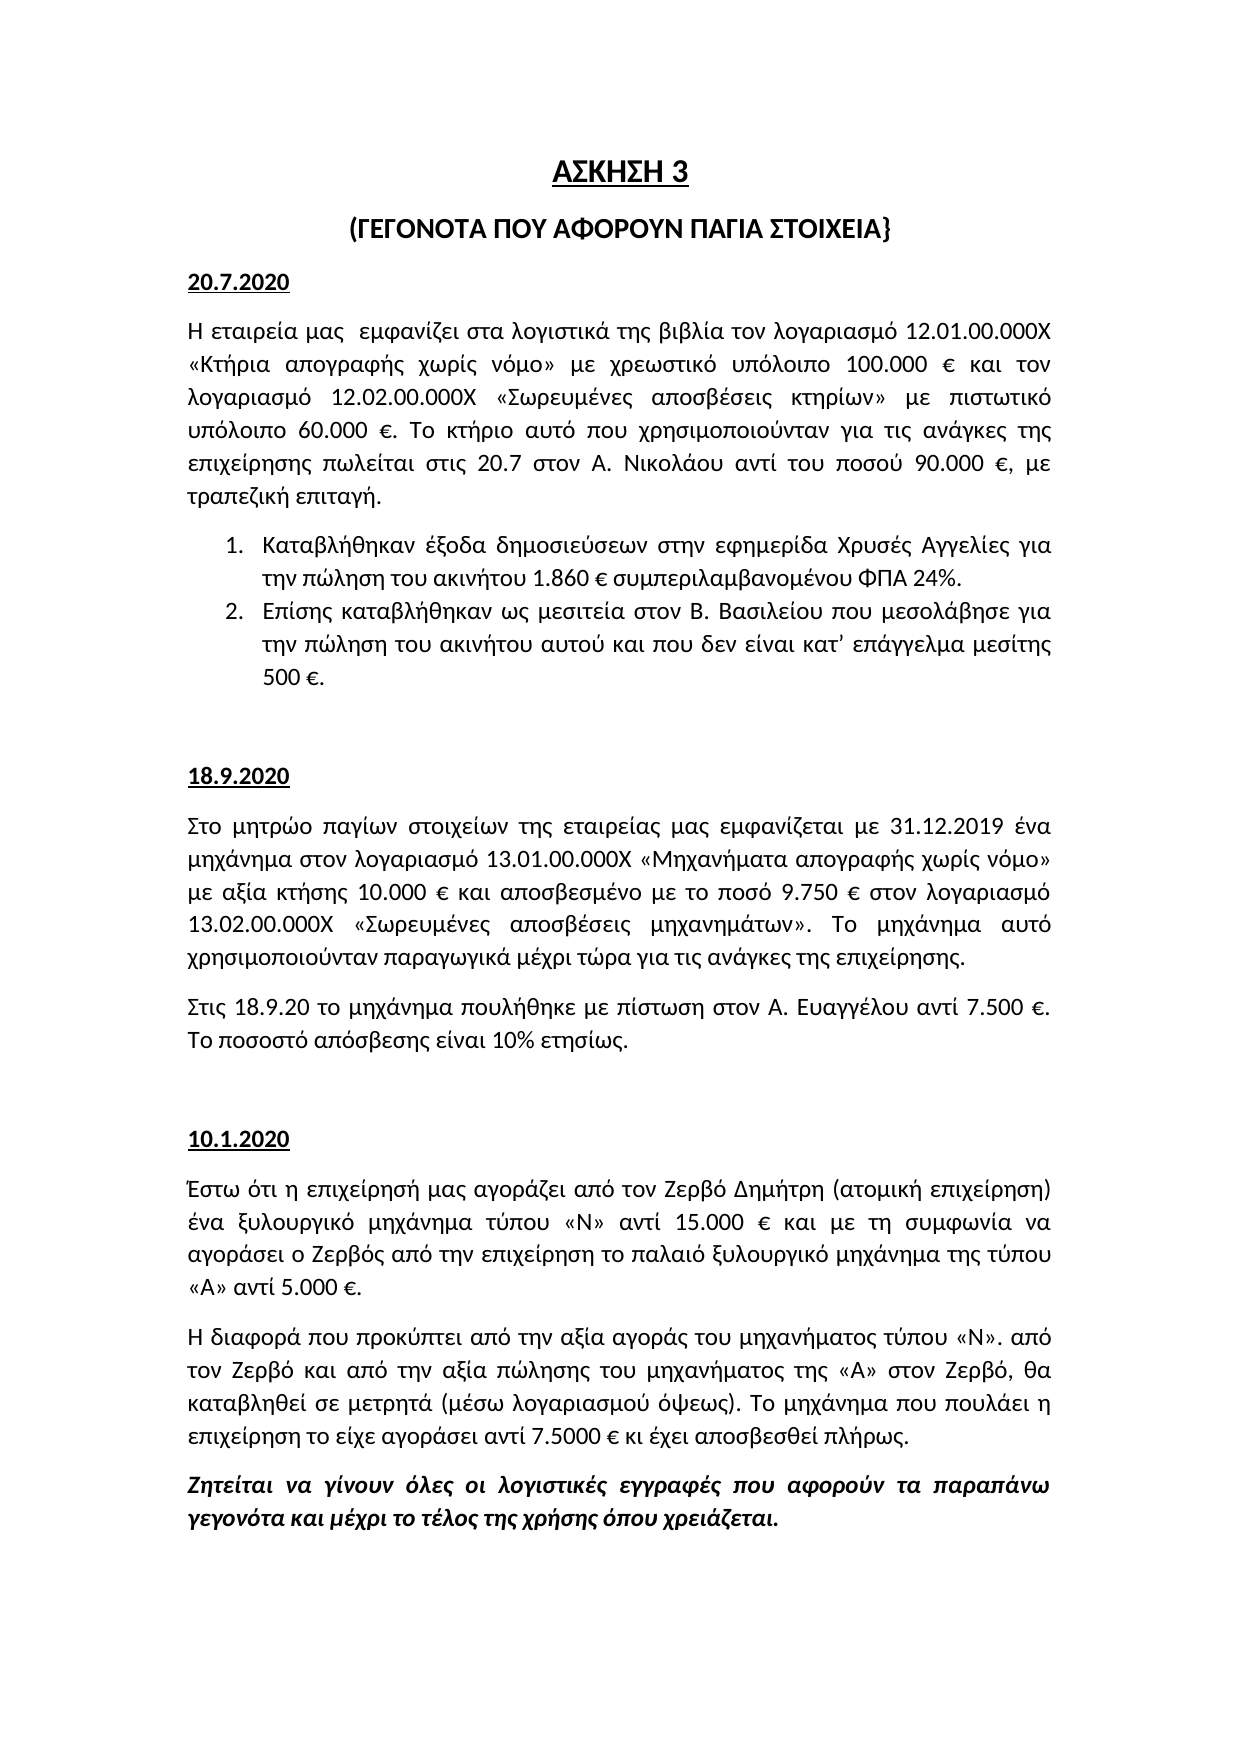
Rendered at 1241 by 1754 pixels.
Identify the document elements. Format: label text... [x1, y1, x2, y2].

text 18.9.2020 [187, 760, 1053, 791]
text Στο μητρώο παγίων στοιχείων της εταιρείας μας εμφανίζεται με 31.12.2019 ένα μηχάνημα στον λογαριασμό 13.01.00.000Χ «Μηχανήματα απογραφής χωρίς νόμο» με αξία κτήσης 10.000 € και αποσβεσμένο με το ποσό 9.750 € στον λογαριασμό 13.02.00.000Χ «Σωρευμένες αποσβέσεις μηχανημάτων». Το μηχάνημα αυτό χρησιμοποιούνταν παραγωγικά μέχρι τώρα για τις ανάγκες της επιχείρησης. [187, 810, 1053, 972]
text (ΓΕΓΟΝΟΤΑ ΠΟΥ ΑΦΟΡΟΥΝ ΠΑΓΙΑ ΣΤΟΙΧΕΙΑ} [187, 211, 1053, 246]
list Καταβλήθηκαν έξοδα δημοσιεύσεων στην εφημερίδα Χρυσές Αγγελίες για την πώληση του ακινήτου 1.860 € συμπεριλαμβανομένου ΦΠΑ 24%. [225, 529, 1053, 593]
text Η διαφορά που προκύπτει από την αξία αγοράς του μηχανήματος τύπου «Ν». από τον Ζερβό και από την αξία πώλησης του μηχανήματος της «Α» στον Ζερβό, θα καταβληθεί σε μετρητά (μέσω λογαριασμού όψεως). Το μηχάνημα που πουλάει η επιχείρηση το είχε αγοράσει αντί 7.5000 € κι έχει αποσβεσθεί πλήρως. [187, 1321, 1053, 1450]
text 10.1.2020 [187, 1123, 1053, 1154]
text Έστω ότι η επιχείρησή μας αγοράζει από τον Ζερβό Δημήτρη (ατομική επιχείρηση) ένα ξυλουργικό μηχάνημα τύπου «Ν» αντί 15.000 € και με τη συμφωνία να αγοράσει ο Ζερβός από την επιχείρηση το παλαιό ξυλουργικό μηχάνημα της τύπου «Α» αντί 5.000 €. [187, 1173, 1053, 1302]
text 20.7.2020 [187, 266, 1053, 296]
text Ζητείται να γίνουν όλες οι λογιστικές εγγραφές που αφορούν τα παραπάνω γεγονότα και μέχρι το τέλος της χρήσης όπου χρειάζεται. [187, 1469, 1053, 1533]
text ΑΣΚΗΣΗ 3 [187, 150, 1053, 191]
text Στις 18.9.20 το μηχάνημα πουλήθηκε με πίστωση στον Α. Ευαγγέλου αντί 7.500 €. Το ποσοστό απόσβεσης είναι 10% ετησίως. [187, 991, 1053, 1054]
text Η εταιρεία μας εμφανίζει στα λογιστικά της βιβλία τον λογαριασμό 12.01.00.000Χ «Κτήρια απογραφής χωρίς νόμο» με χρεωστικό υπόλοιπο 100.000 € και τον λογαριασμό 12.02.00.000Χ «Σωρευμένες αποσβέσεις κτηρίων» με πιστωτικό υπόλοιπο 60.000 €. Το κτήριο αυτό που χρησιμοποιούνταν για τις ανάγκες της επιχείρησης πωλείται στις 20.7 στον Α. Νικολάου αντί του ποσού 90.000 €, με τραπεζική επιταγή. [187, 315, 1053, 510]
list Επίσης καταβλήθηκαν ως μεσιτεία στον Β. Βασιλείου που μεσολάβησε για την πώληση του ακινήτου αυτού και που δεν είναι κατ’ επάγγελμα μεσίτης 500 €. [225, 595, 1053, 692]
